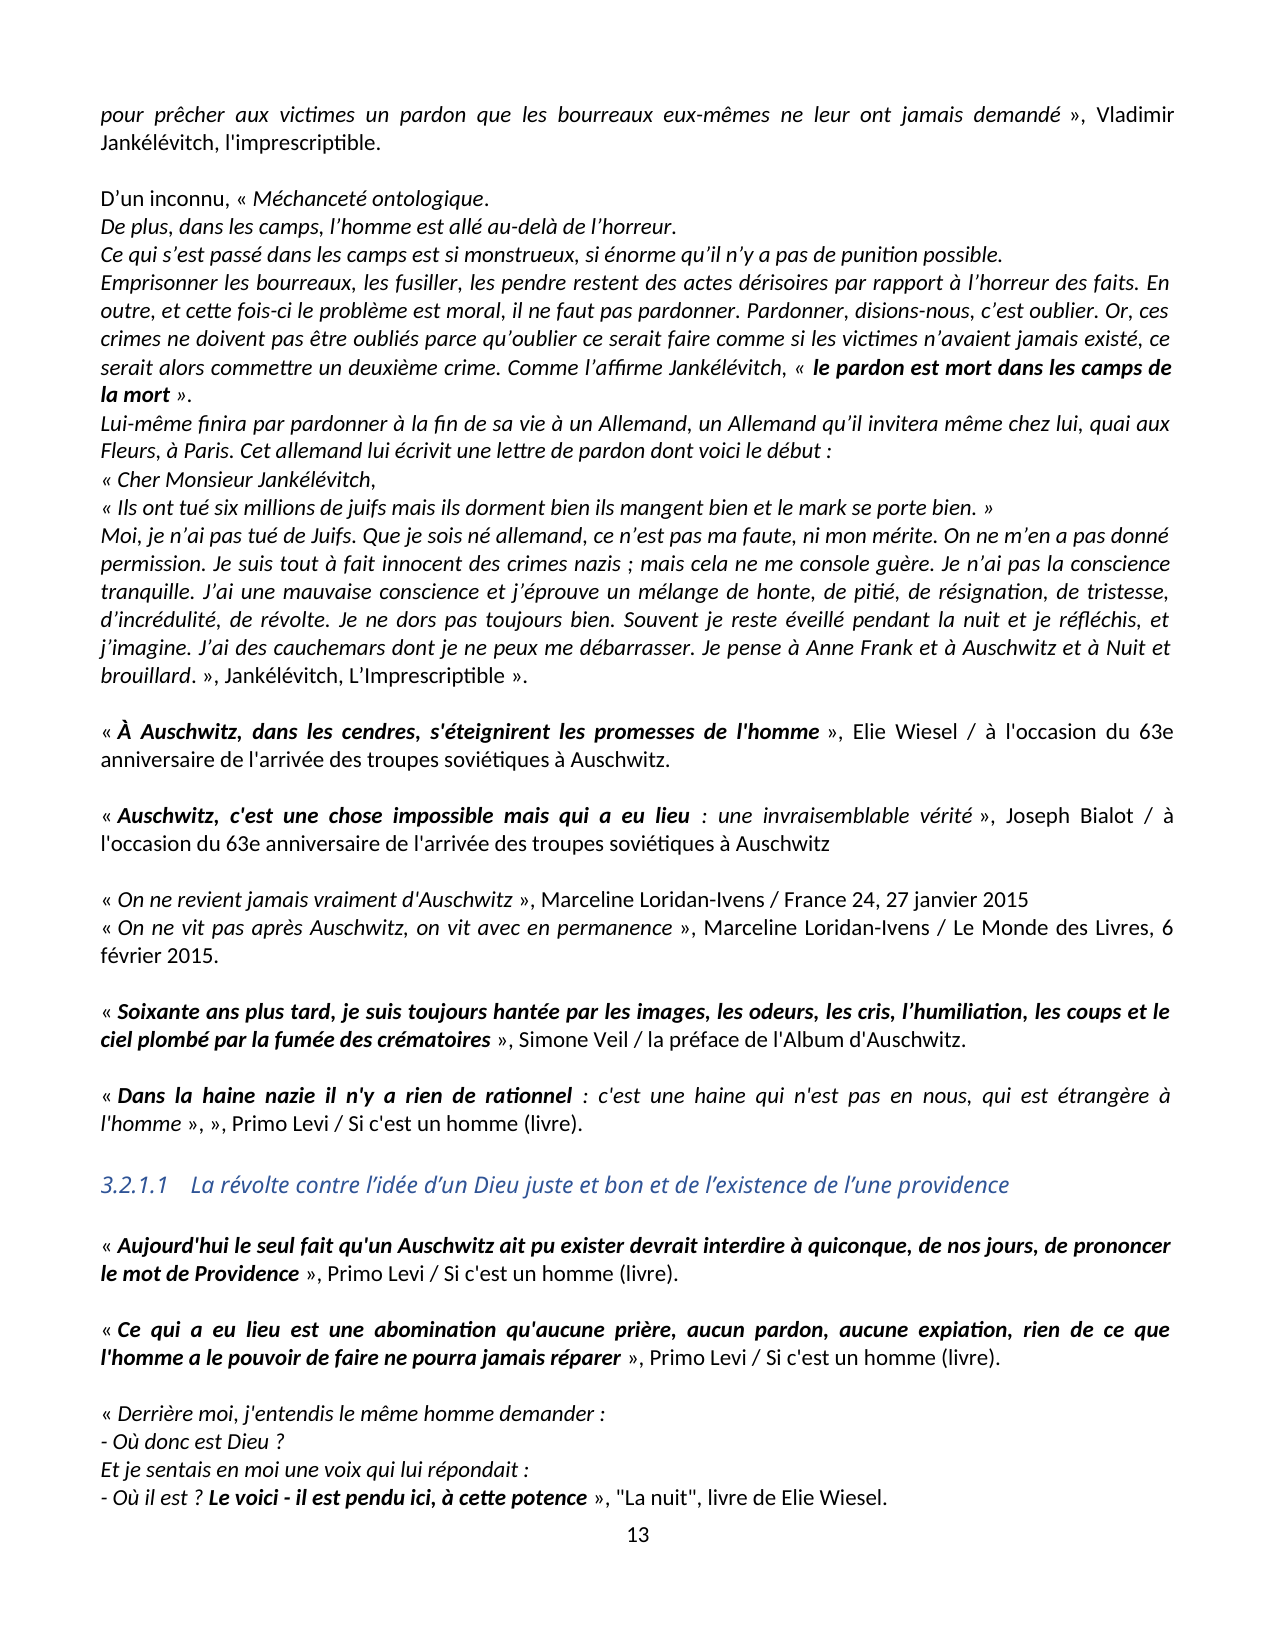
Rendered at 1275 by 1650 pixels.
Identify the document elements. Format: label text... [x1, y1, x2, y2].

text « On ne vit pas après Auschwitz, on vit avec en permanence », Marceline Loridan-Ivens / Le Monde des Livres, 6 février 2015. [100, 913, 1174, 969]
text Lui-même finira par pardonner à la fin de sa vie à un Allemand, un Allemand qu’il invitera même chez lui, quai aux Fleurs, à Paris. Cet allemand lui écrivit une lettre de pardon dont voici le début : [100, 409, 1174, 465]
text « Derrière moi, j'entendis le même homme demander : [100, 1399, 1174, 1427]
subtitle La révolte contre l’idée d’un Dieu juste et bon et de l’existence de l’une providence [100, 1169, 1174, 1201]
text « Cher Monsieur Jankélévitch, [100, 465, 1174, 493]
text D’un inconnu, « Méchanceté ontologique. [100, 184, 1174, 212]
text Ce qui s’est passé dans les camps est si monstrueux, si énorme qu’il n’y a pas de punition possible. [100, 241, 1174, 268]
text Et je sentais en moi une voix qui lui répondait : [100, 1455, 1174, 1483]
text « Soixante ans plus tard, je suis toujours hantée par les images, les odeurs, les cris, l’humiliation, les coups et le ciel plombé par la fumée des crématoires », Simone Veil / la préface de l'Album d'Auschwitz. [100, 997, 1174, 1053]
text - Où donc est Dieu ? [100, 1427, 1174, 1455]
text « Aujourd'hui le seul fait qu'un Auschwitz ait pu exister devrait interdire à quiconque, de nos jours, de prononcer le mot de Providence », Primo Levi / Si c'est un homme (livre). [100, 1231, 1174, 1287]
text « Dans la haine nazie il n'y a rien de rationnel : c'est une haine qui n'est pas en nous, qui est étrangère à l'homme », », Primo Levi / Si c'est un homme (livre). [100, 1081, 1174, 1137]
text « Ce qui a eu lieu est une abomination qu'aucune prière, aucun pardon, aucune expiation, rien de ce que l'homme a le pouvoir de faire ne pourra jamais réparer », Primo Levi / Si c'est un homme (livre). [100, 1315, 1174, 1371]
text De plus, dans les camps, l’homme est allé au-delà de l’horreur. [100, 212, 1174, 241]
text - Où il est ? Le voici - il est pendu ici, à cette potence », "La nuit", livre de Elie Wiesel. [100, 1483, 1174, 1511]
text Moi, je n’ai pas tué de Juifs. Que je sois né allemand, ce n’est pas ma faute, ni mon mérite. On ne m’en a pas donné permission. Je suis tout à fait innocent des crimes nazis ; mais cela ne me console guère. Je n’ai pas la conscience tranquille. J’ai une mauvaise conscience et j’éprouve un mélange de honte, de pitié, de résignation, de tristesse, d’incrédulité, de révolte. Je ne dors pas toujours bien. Souvent je reste éveillé pendant la nuit et je réfléchis, et j’imagine. J’ai des cauchemars dont je ne peux me débarrasser. Je pense à Anne Frank et à Auschwitz et à Nuit et brouillard. », Jankélévitch, L’Imprescriptible ». [100, 521, 1174, 689]
text « On ne revient jamais vraiment d'Auschwitz », Marceline Loridan-Ivens / France 24, 27 janvier 2015 [100, 885, 1174, 913]
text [100, 100, 1174, 156]
text « À Auschwitz, dans les cendres, s'éteignirent les promesses de l'homme », Elie Wiesel / à l'occasion du 63e anniversaire de l'arrivée des troupes soviétiques à Auschwitz. [100, 717, 1174, 773]
text « Auschwitz, c'est une chose impossible mais qui a eu lieu : une invraisemblable vérité », Joseph Bialot / à l'occasion du 63e anniversaire de l'arrivée des troupes soviétiques à Auschwitz [100, 801, 1174, 857]
text Emprisonner les bourreaux, les fusiller, les pendre restent des actes dérisoires par rapport à l’horreur des faits. En outre, et cette fois-ci le problème est moral, il ne faut pas pardonner. Pardonner, disions-nous, c’est oublier. Or, ces crimes ne doivent pas être oubliés parce qu’oublier ce serait faire comme si les victimes n’avaient jamais existé, ce serait alors commettre un deuxième crime. Comme l’affirme Jankélévitch, « le pardon est mort dans les camps de la mort ». [100, 268, 1174, 409]
text « Ils ont tué six millions de juifs mais ils dorment bien ils mangent bien et le mark se porte bien. » [100, 493, 1174, 521]
